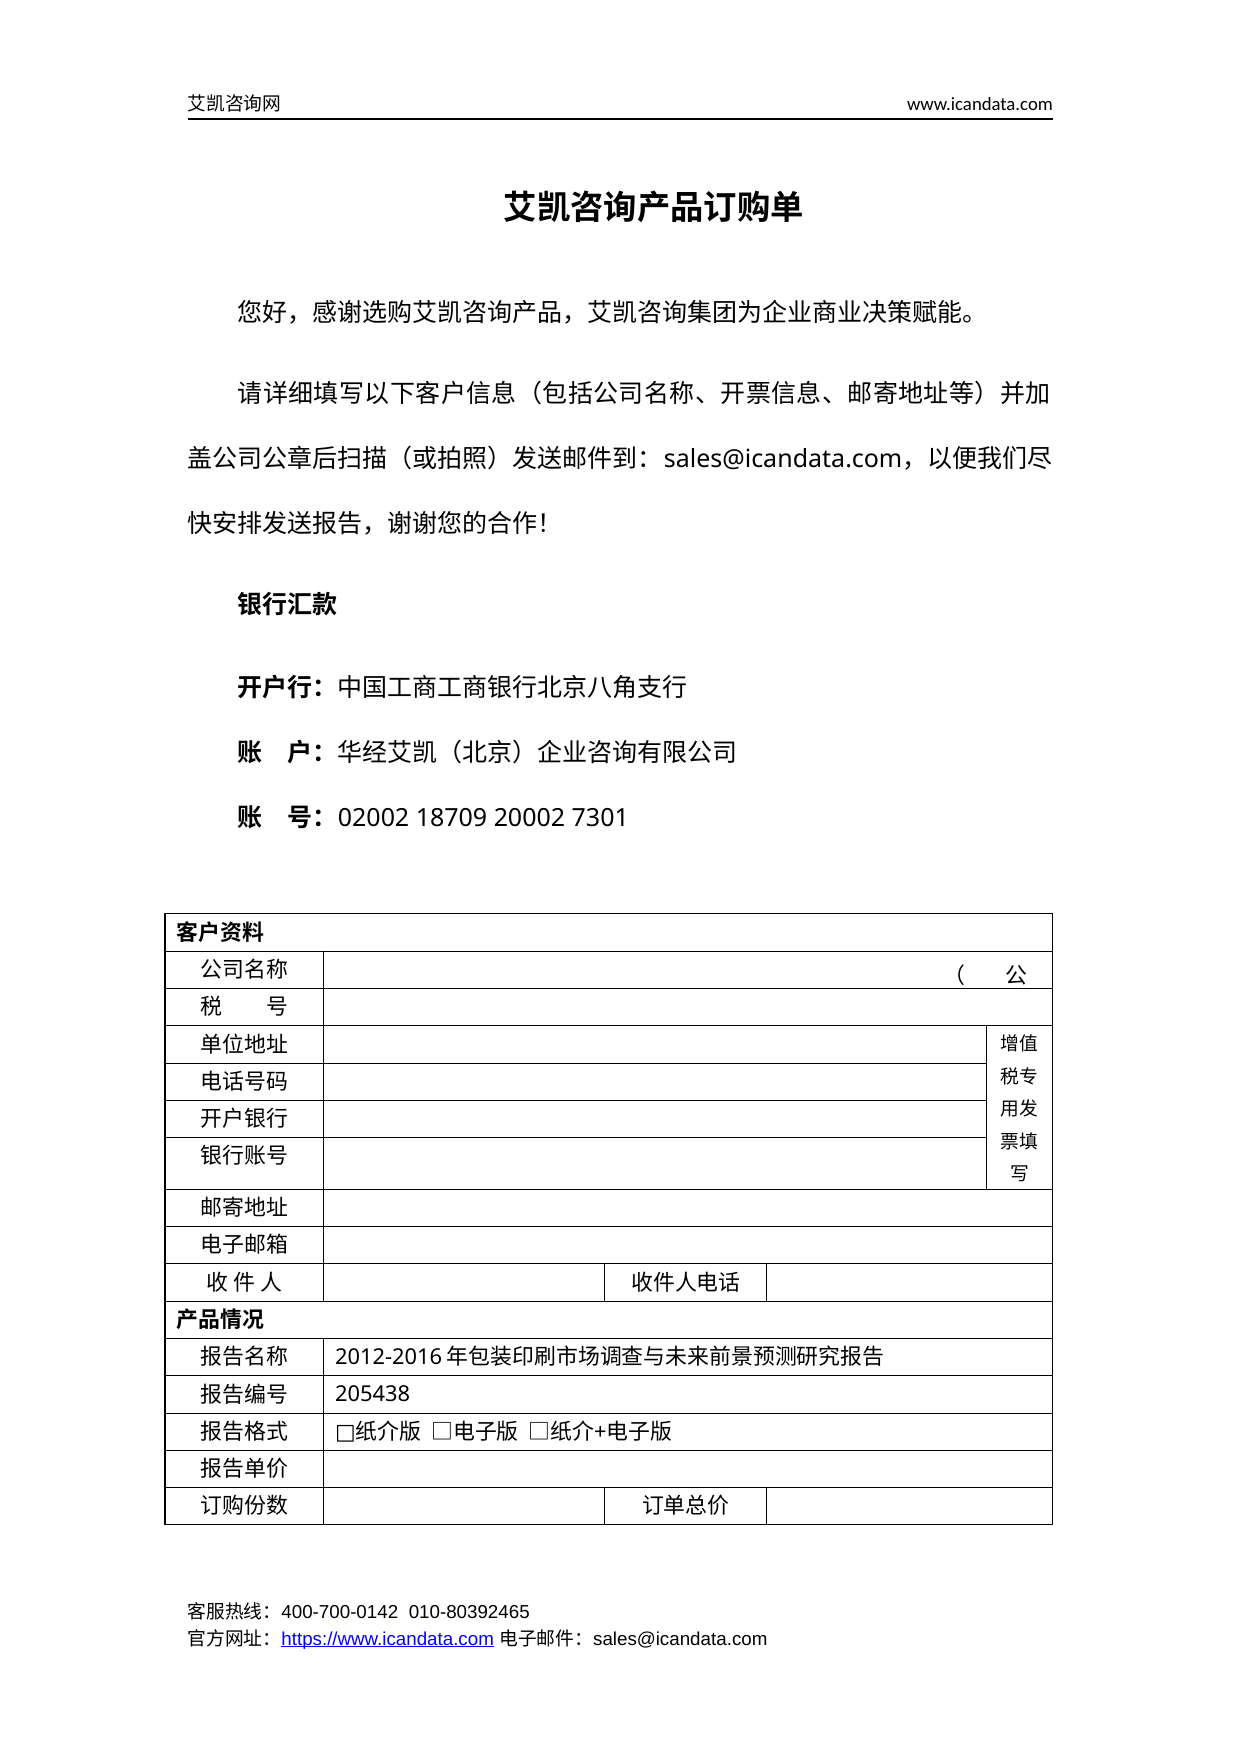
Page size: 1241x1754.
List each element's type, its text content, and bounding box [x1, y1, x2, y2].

text 请详细填写以下客户信息（包括公司名称、开票信息、邮寄地址等）并加盖公司公章后扫描（或拍照）发送邮件到：sales@icandata.com，以便我们尽快安排发送报告，谢谢您的合作！ [187, 359, 1053, 554]
table_cell 税 号 [166, 989, 323, 1025]
table_cell 电话号码 [166, 1064, 323, 1100]
table_cell 收件人电话 [605, 1264, 766, 1301]
table_cell □纸介版 □电子版 □纸介+电子版 [324, 1414, 1052, 1450]
table_cell [324, 989, 1052, 1025]
table_cell [324, 1026, 986, 1062]
table_cell [324, 1264, 604, 1301]
table_cell 报告名称 [166, 1339, 323, 1375]
text 艾凯咨询产品订购单 [187, 172, 1053, 237]
text 账 号：02002 18709 20002 7301 [187, 783, 1053, 848]
table_cell 产品情况 [166, 1302, 1052, 1338]
table_cell [324, 1227, 1052, 1263]
table_cell 2012-2016年包装印刷市场调查与未来前景预测研究报告 [324, 1339, 1052, 1375]
table_cell 银行账号 [166, 1138, 323, 1189]
table_cell 邮寄地址 [166, 1190, 323, 1226]
table_cell 开户银行 [166, 1101, 323, 1137]
table_cell 订购份数 [166, 1488, 323, 1524]
table_cell [324, 952, 1052, 988]
table_cell 增值税专用发票填写 [987, 1026, 1052, 1189]
table_cell [324, 1101, 986, 1137]
table_cell 订单总价 [605, 1488, 766, 1524]
table_cell [324, 1064, 986, 1100]
table_header 客户资料 [166, 914, 1052, 951]
table_cell 205438 [324, 1376, 1052, 1412]
text 账 户：华经艾凯（北京）企业咨询有限公司 [187, 718, 1053, 783]
table_cell 收 件 人 [166, 1264, 323, 1301]
table_cell 报告单价 [166, 1451, 323, 1487]
text 银行汇款 [187, 570, 1053, 635]
text 开户行：中国工商工商银行北京八角支行 [187, 653, 1053, 718]
table_cell 单位地址 [166, 1026, 323, 1062]
table_cell 报告格式 [166, 1414, 323, 1450]
table_cell [767, 1488, 1052, 1524]
table_cell [324, 1190, 1052, 1226]
table_cell [324, 1488, 604, 1524]
table_cell 公司名称 [166, 952, 323, 988]
table_cell 报告编号 [166, 1376, 323, 1412]
text 您好，感谢选购艾凯咨询产品，艾凯咨询集团为企业商业决策赋能。 [187, 278, 1053, 343]
table_cell [767, 1264, 1052, 1301]
table_cell [324, 1138, 986, 1189]
table_cell [324, 1451, 1052, 1487]
table_cell 电子邮箱 [166, 1227, 323, 1263]
